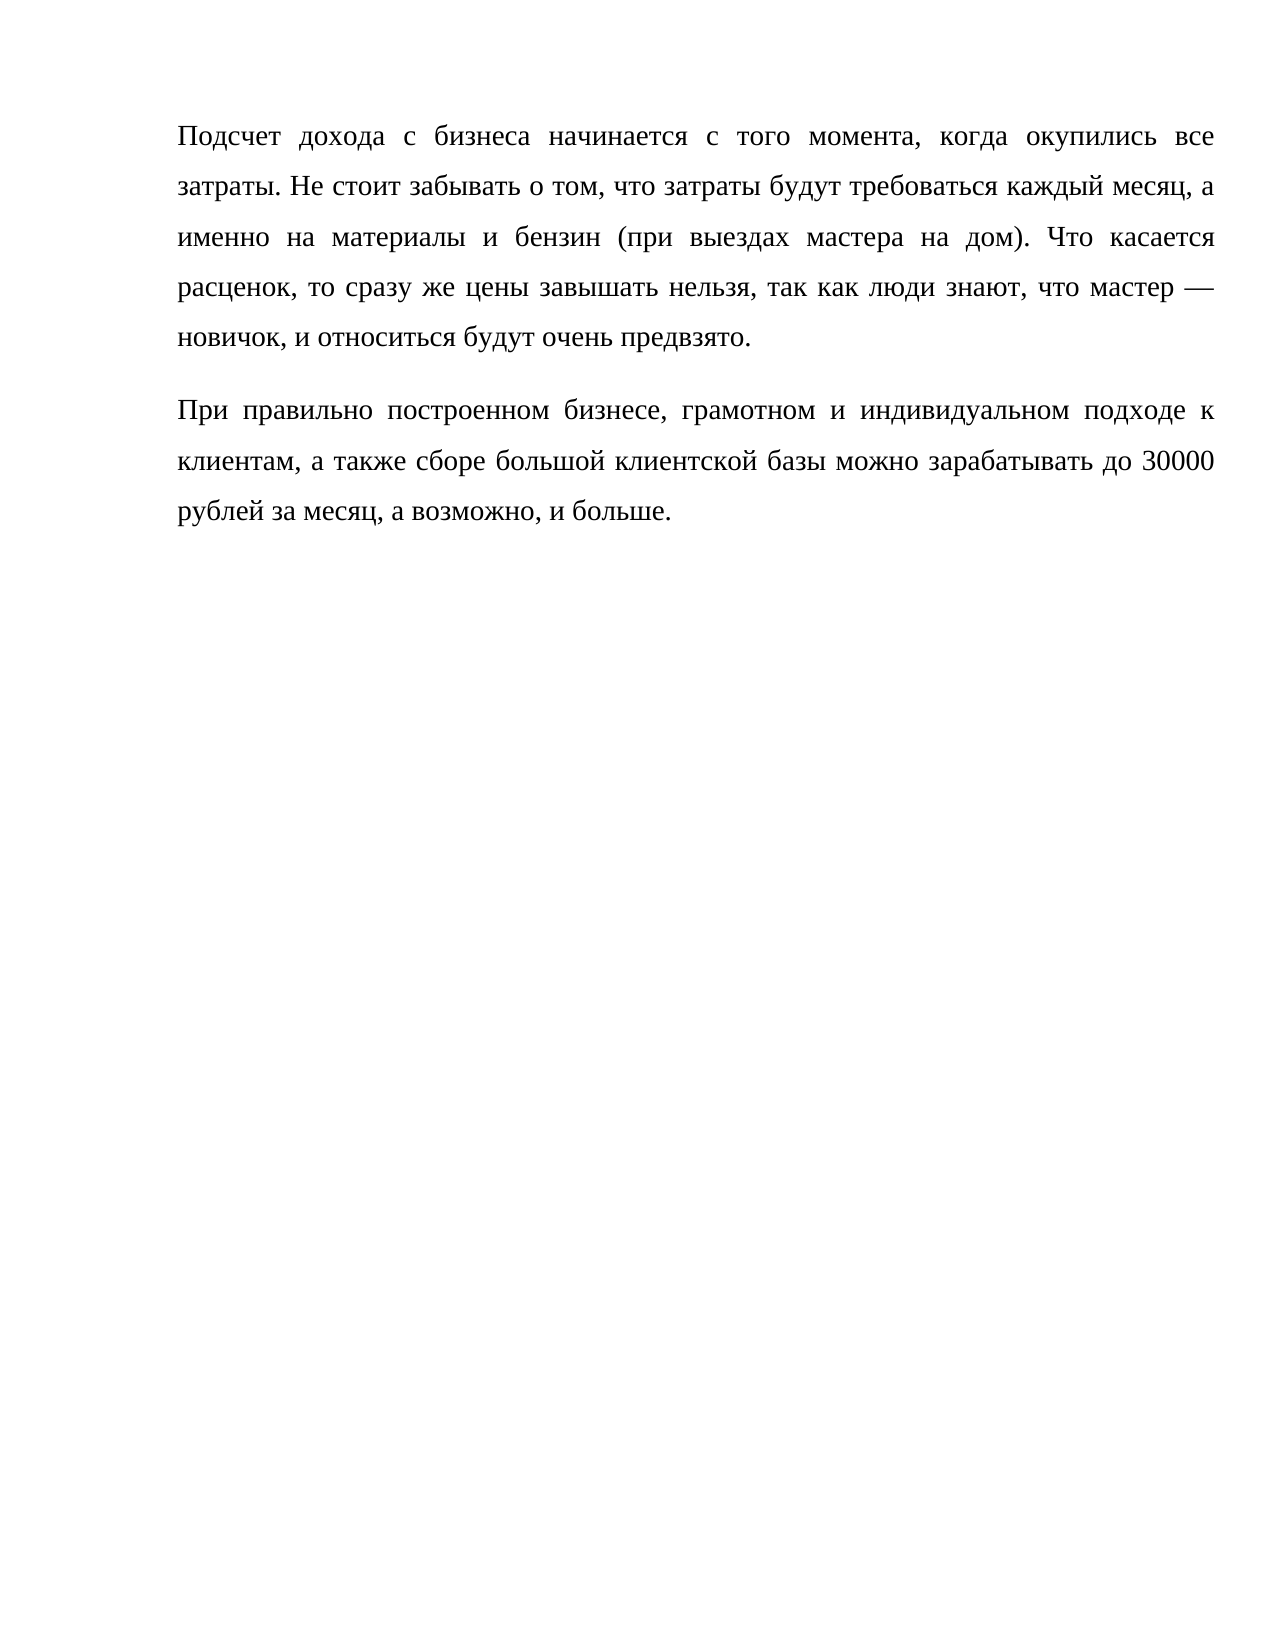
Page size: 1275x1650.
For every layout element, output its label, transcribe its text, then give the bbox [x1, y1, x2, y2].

text При правильно построенном бизнесе, грамотном и индивидуальном подходе к клиентам, а также сборе большой клиентской базы можно зарабатывать до 30000 рублей за месяц, а возможно, и больше. [177, 392, 1216, 527]
text Подсчет дохода с бизнеса начинается с того момента, когда окупились все затраты. Не стоит забывать о том, что затраты будут требоваться каждый месяц, а именно на материалы и бензин (при выездах мастера на дом). Что касается расценок, то сразу же цены завышать нельзя, так как люди знают, что мастер — новичок, и относиться будут очень предвзято. [177, 118, 1216, 353]
